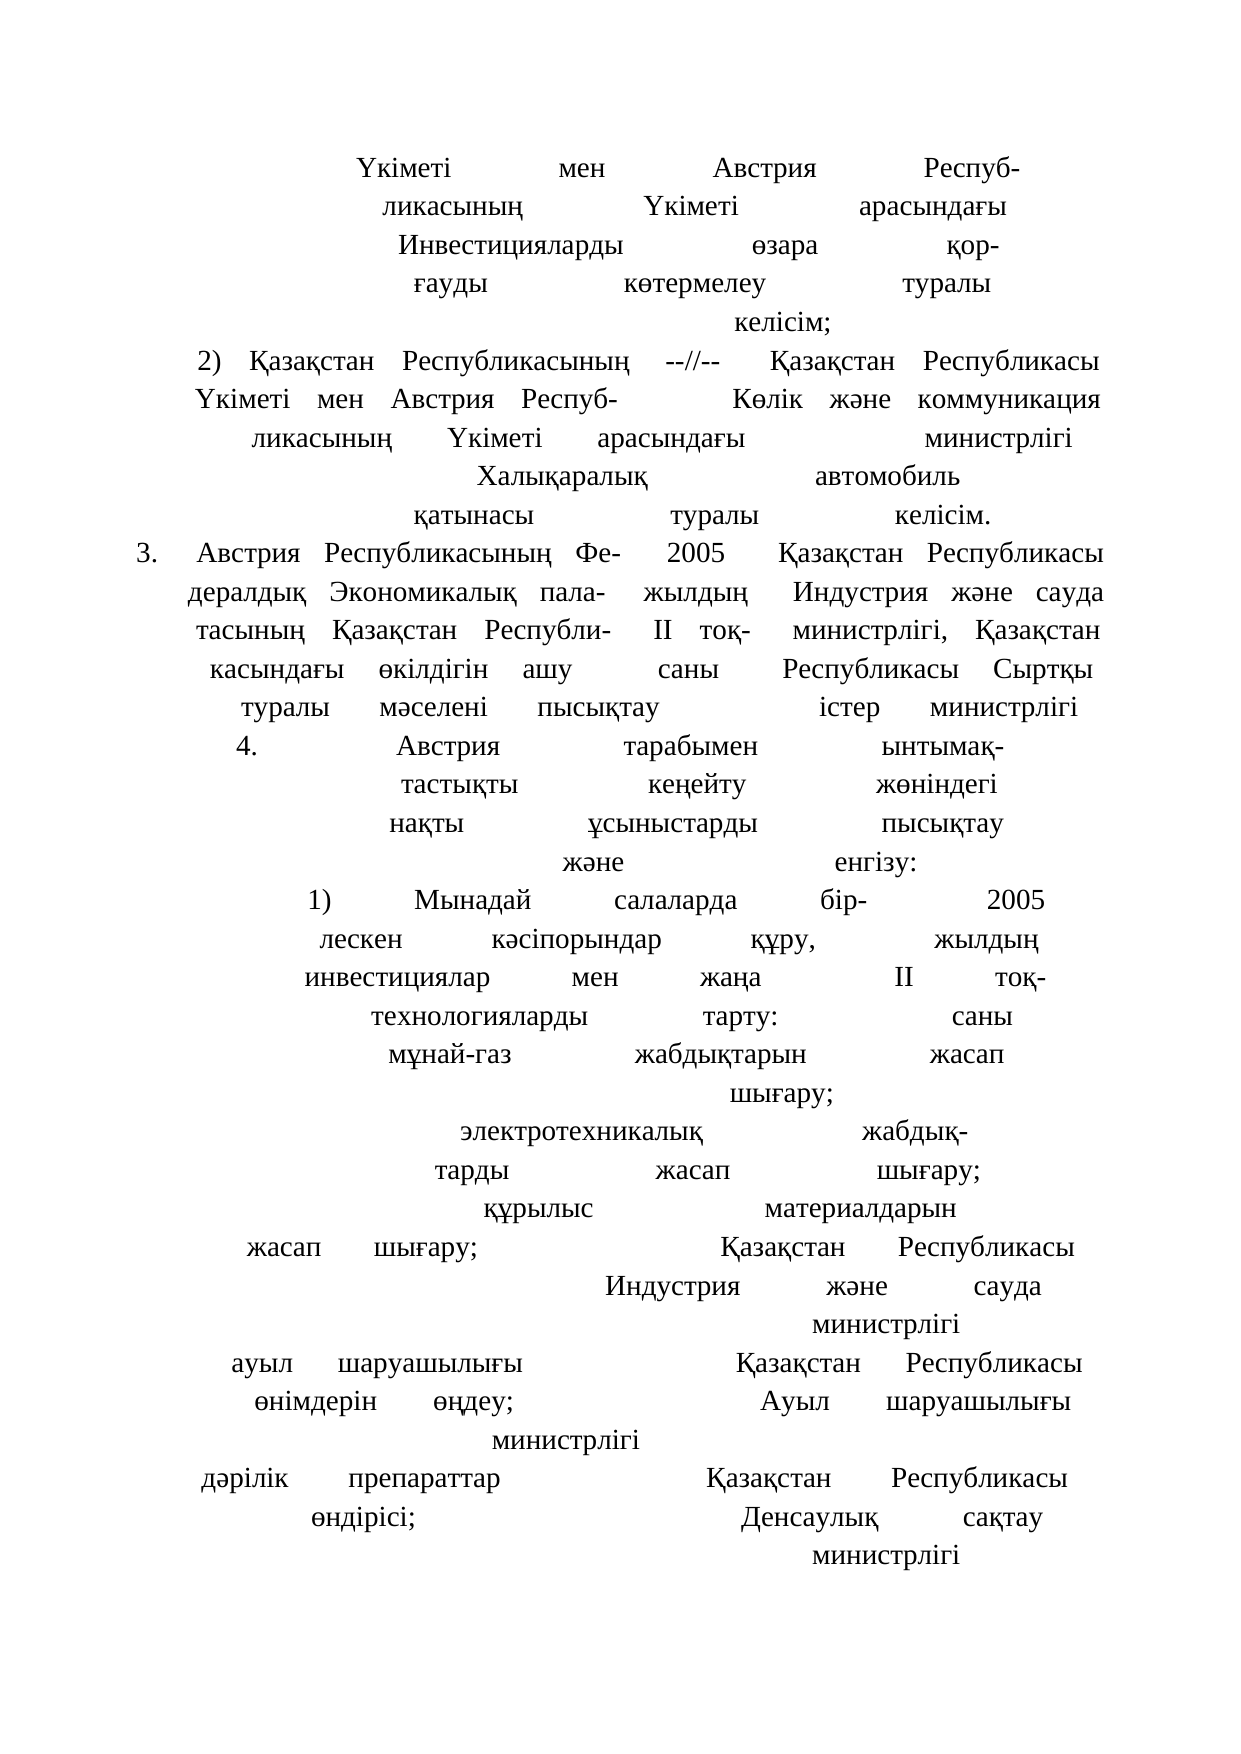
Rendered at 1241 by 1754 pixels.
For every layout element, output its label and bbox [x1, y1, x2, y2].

text [112, 1460, 1128, 1571]
text [112, 150, 1128, 1455]
